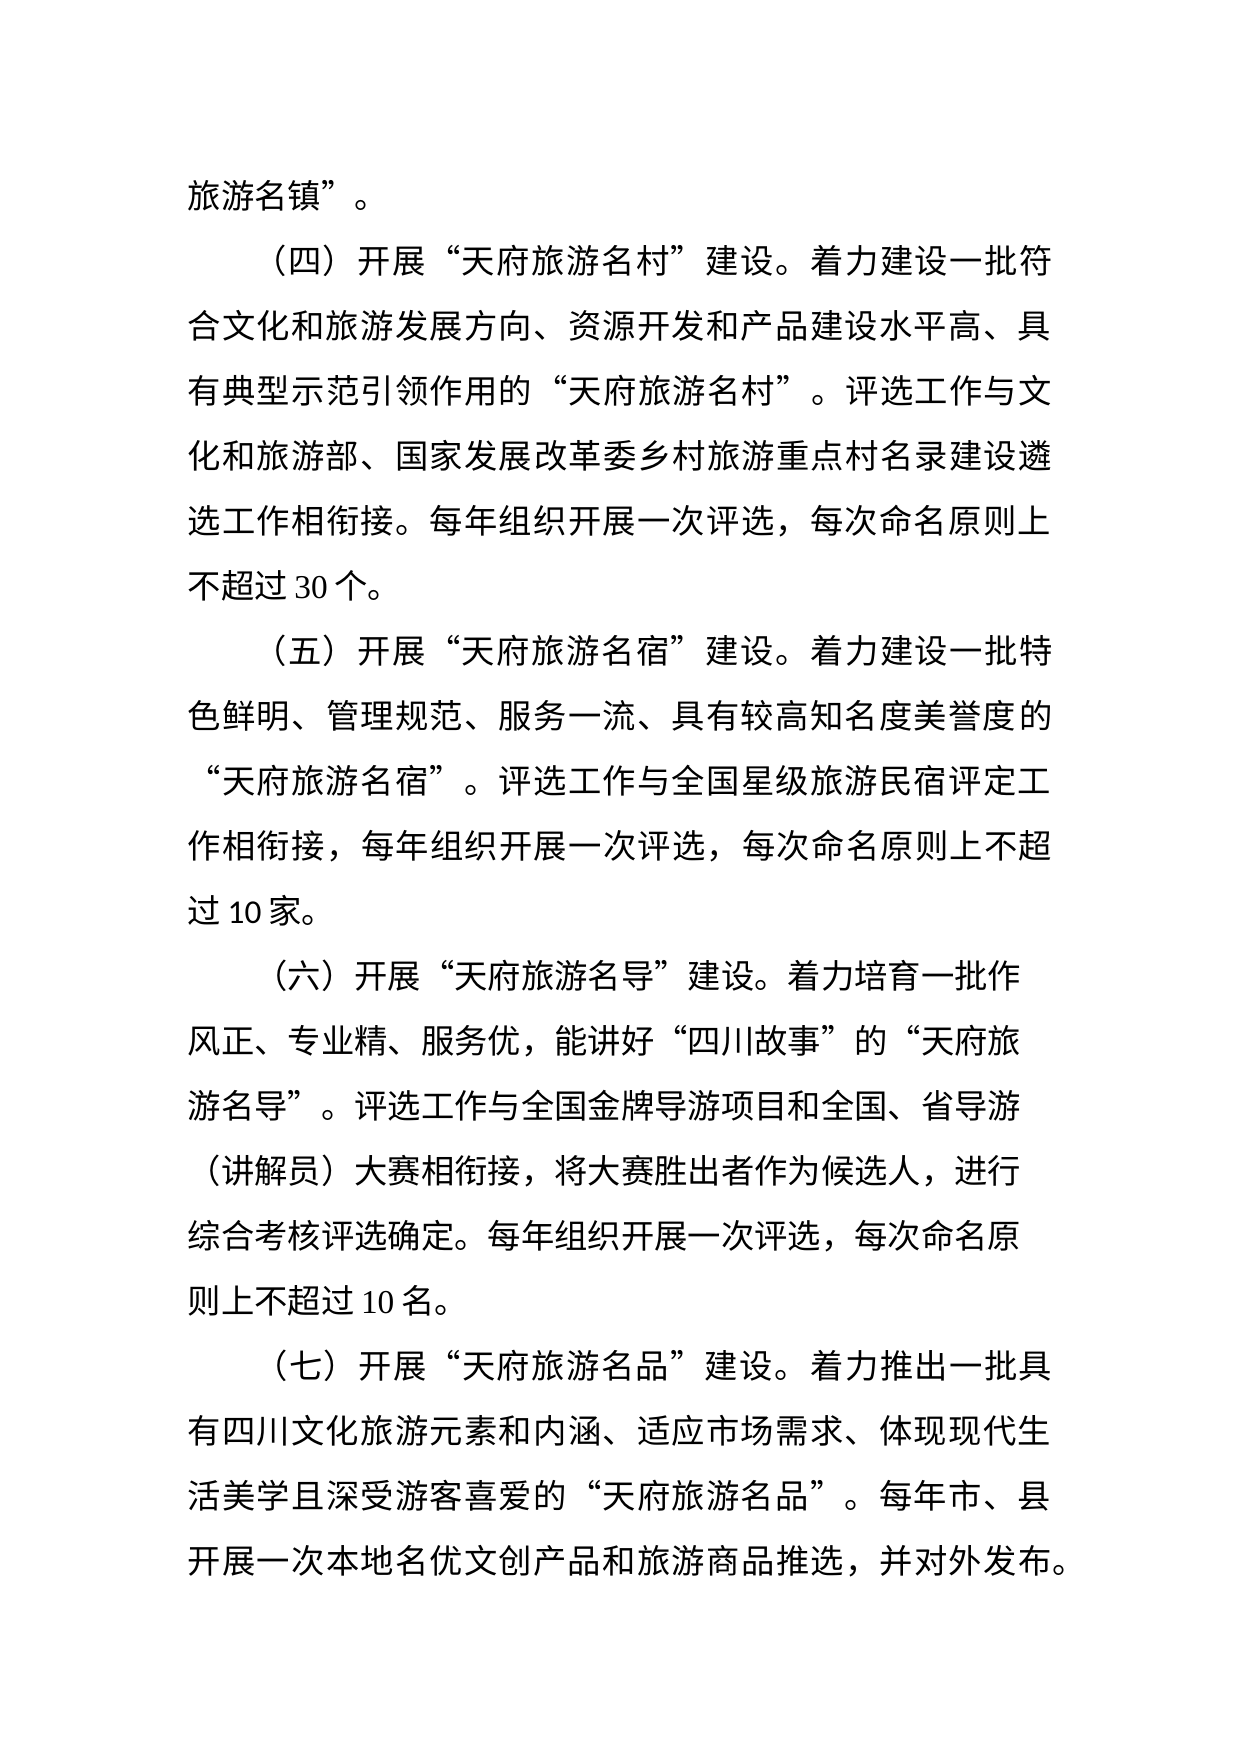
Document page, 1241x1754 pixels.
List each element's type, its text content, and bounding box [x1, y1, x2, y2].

text （五）开展“天府旅游名宿”建设。着力建设一批特色鲜明、管理规范、服务一流、具有较高知名度美誉度的“天府旅游名宿”。评选工作与全国星级旅游民宿评定工作相衔接，每年组织开展一次评选，每次命名原则上不超过10家。 [187, 617, 1053, 942]
text （六）开展“天府旅游名导”建设。着力培育一批作风正、专业精、服务优，能讲好“四川故事”的“天府旅游名导”。评选工作与全国金牌导游项目和全国、省导游（讲解员）大赛相衔接，将大赛胜出者作为候选人，进行综合考核评选确定。每年组织开展一次评选，每次命名原则上不超过10名。 [187, 942, 1053, 1332]
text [187, 162, 1053, 227]
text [187, 1332, 1053, 1592]
text （四）开展“天府旅游名村”建设。着力建设一批符合文化和旅游发展方向、资源开发和产品建设水平高、具有典型示范引领作用的“天府旅游名村”。评选工作与文化和旅游部、国家发展改革委乡村旅游重点村名录建设遴选工作相衔接。每年组织开展一次评选，每次命名原则上不超过30个。 [187, 227, 1053, 617]
